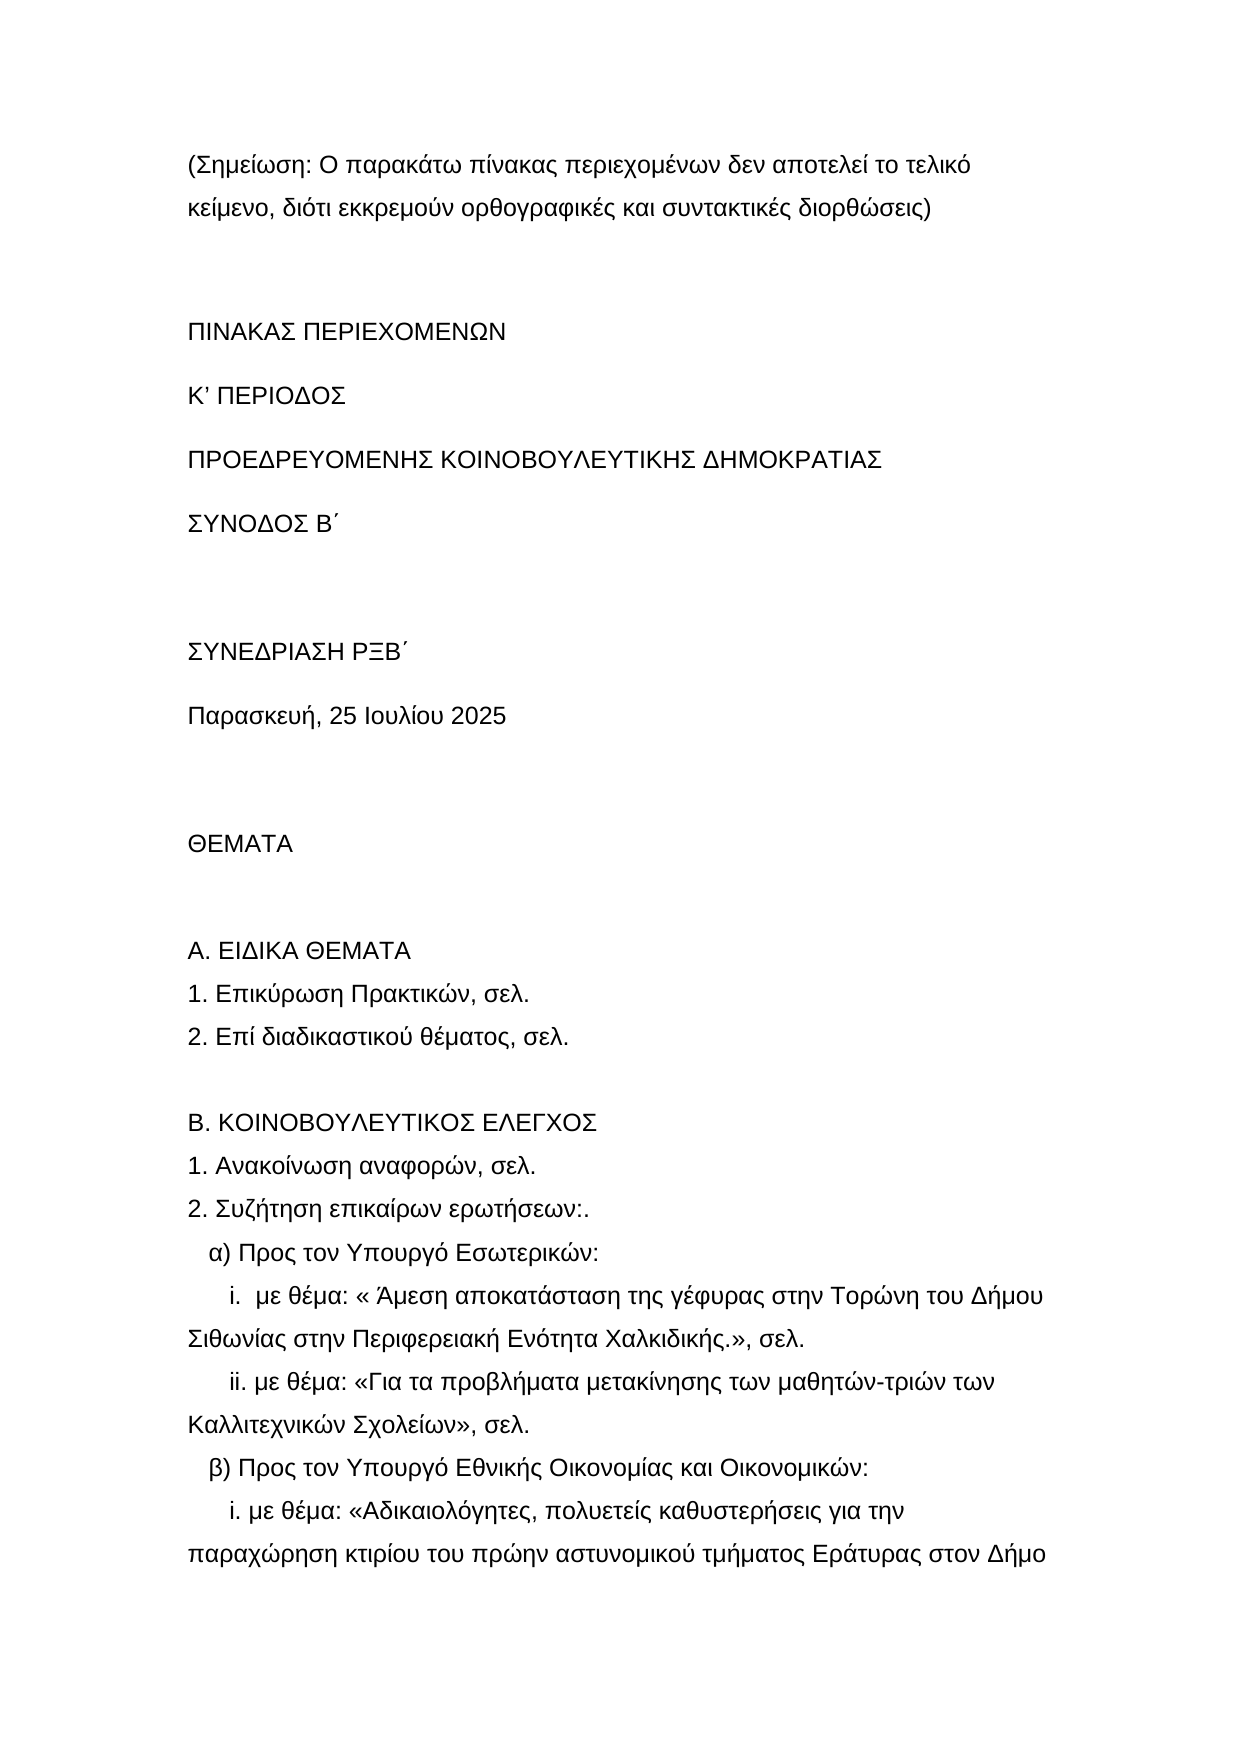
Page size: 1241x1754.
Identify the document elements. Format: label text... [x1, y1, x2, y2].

text ΣΥΝΕΔΡΙΑΣΗ ΡΞΒ΄ [187, 637, 1053, 665]
text Παρασκευή, 25 Ιουλίου 2025 [187, 701, 1053, 729]
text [187, 892, 1053, 1568]
text Κ’ ΠΕΡΙΟΔΟΣ [187, 381, 1053, 409]
text ΠΙΝΑΚΑΣ ΠΕΡΙΕΧΟΜΕΝΩΝ [187, 317, 1053, 346]
text (Σημείωση: Ο παρακάτω πίνακας περιεχομένων δεν αποτελεί το τελικό κείμενο, διότι εκκρεμούν ορθογραφικές και συντακτικές διορθώσεις) [187, 150, 1053, 222]
text ΠΡΟΕΔΡΕΥΟΜΕΝΗΣ ΚΟΙΝΟΒΟΥΛΕΥΤΙΚΗΣ ΔΗΜΟΚΡΑΤΙΑΣ [187, 445, 1053, 473]
text ΣΥΝΟΔΟΣ B΄ [187, 509, 1053, 537]
text ΘΕΜΑΤΑ [187, 828, 1053, 857]
